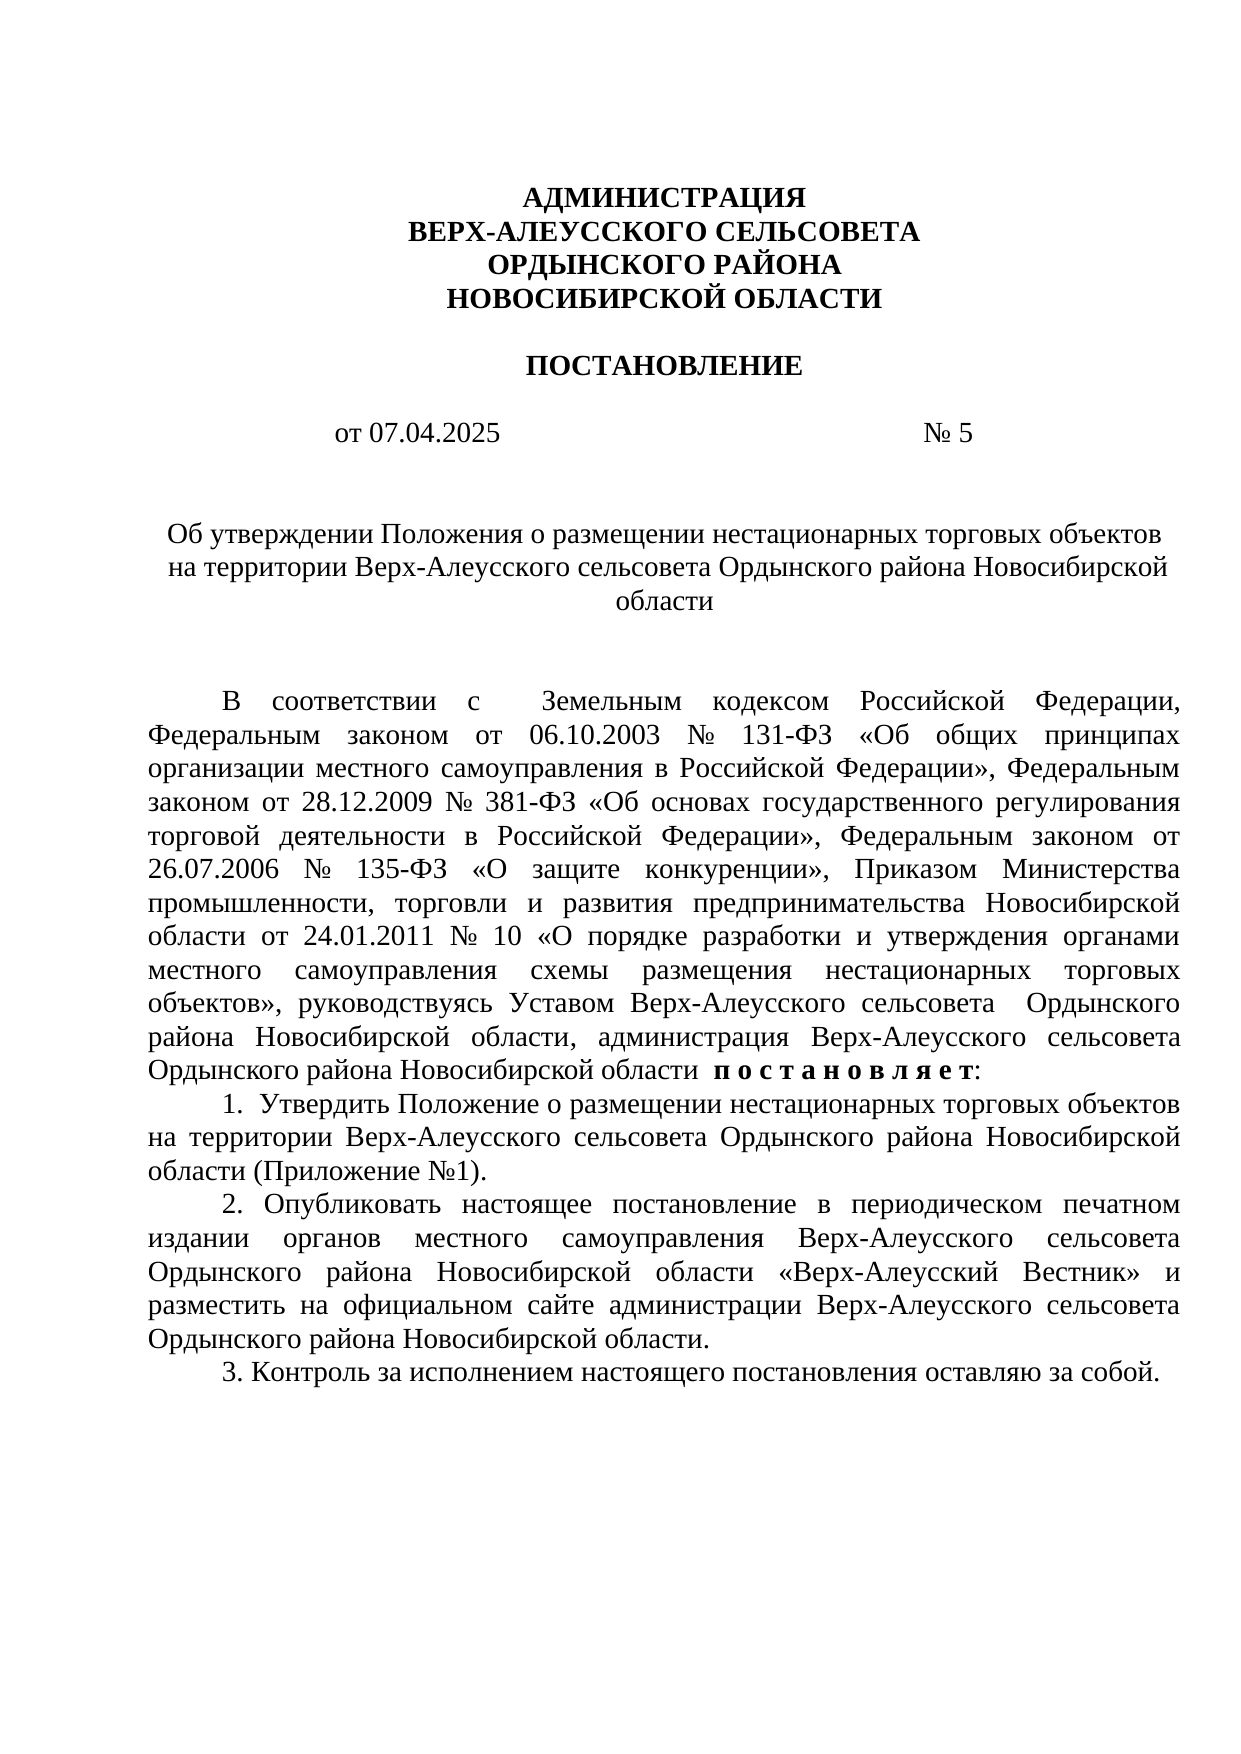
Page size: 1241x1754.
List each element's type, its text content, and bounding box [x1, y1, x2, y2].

text от 07.04.2025 № 5 [148, 415, 1181, 449]
subtitle ОРДЫНСКОГО РАЙОНА [148, 247, 1181, 281]
subtitle АДМИНИСТРАЦИЯ [148, 180, 1181, 214]
subtitle ВЕРХ-АЛЕУССКОГО СЕЛЬСОВЕТА [148, 214, 1181, 247]
text Об утверждении Положения о размещении нестационарных торговых объектов [148, 516, 1181, 549]
text 3. Контроль за исполнением настоящего постановления оставляю за собой. [148, 1354, 1181, 1388]
text на территории Верх-Алеусского сельсовета Ордынского района Новосибирской области [148, 549, 1181, 616]
text В соответствии с Земельным кодексом Российской Федерации, Федеральным законом от 06.10.2003 № 131-ФЗ «Об общих принципах организации местного самоуправления в Российской Федерации», Федеральным законом от 28.12.2009 № 381-ФЗ «Об основах государственного регулирования торговой деятельности в Российской Федерации», Федеральным законом от 26.07.2006 № 135-ФЗ «О защите конкуренции», Приказом Министерства промышленности, торговли и развития предпринимательства Новосибирской области от 24.01.2011 № 10 «О порядке разработки и утверждения органами местного самоуправления схемы размещения нестационарных торговых объектов», руководствуясь Уставом Верх-Алеусского сельсовета Ордынского района Новосибирской области, администрация Верх-Алеусского сельсовета Ордынского района Новосибирской области п о с т а н о в л я е т: [148, 683, 1181, 1086]
text 2. Опубликовать настоящее постановление в периодическом печатном издании органов местного самоуправления Верх-Алеусского сельсовета Ордынского района Новосибирской области «Верх-Алеусский Вестник» и разместить на официальном сайте администрации Верх-Алеусского сельсовета Ордынского района Новосибирской области. [148, 1187, 1181, 1354]
text ПОСТАНОВЛЕНИЕ [148, 348, 1181, 382]
subtitle НОВОСИБИРСКОЙ ОБЛАСТИ [148, 281, 1181, 314]
text 1. Утвердить Положение о размещении нестационарных торговых объектов на территории Верх-Алеусского сельсовета Ордынского района Новосибирской области (Приложение №1). [148, 1086, 1181, 1187]
